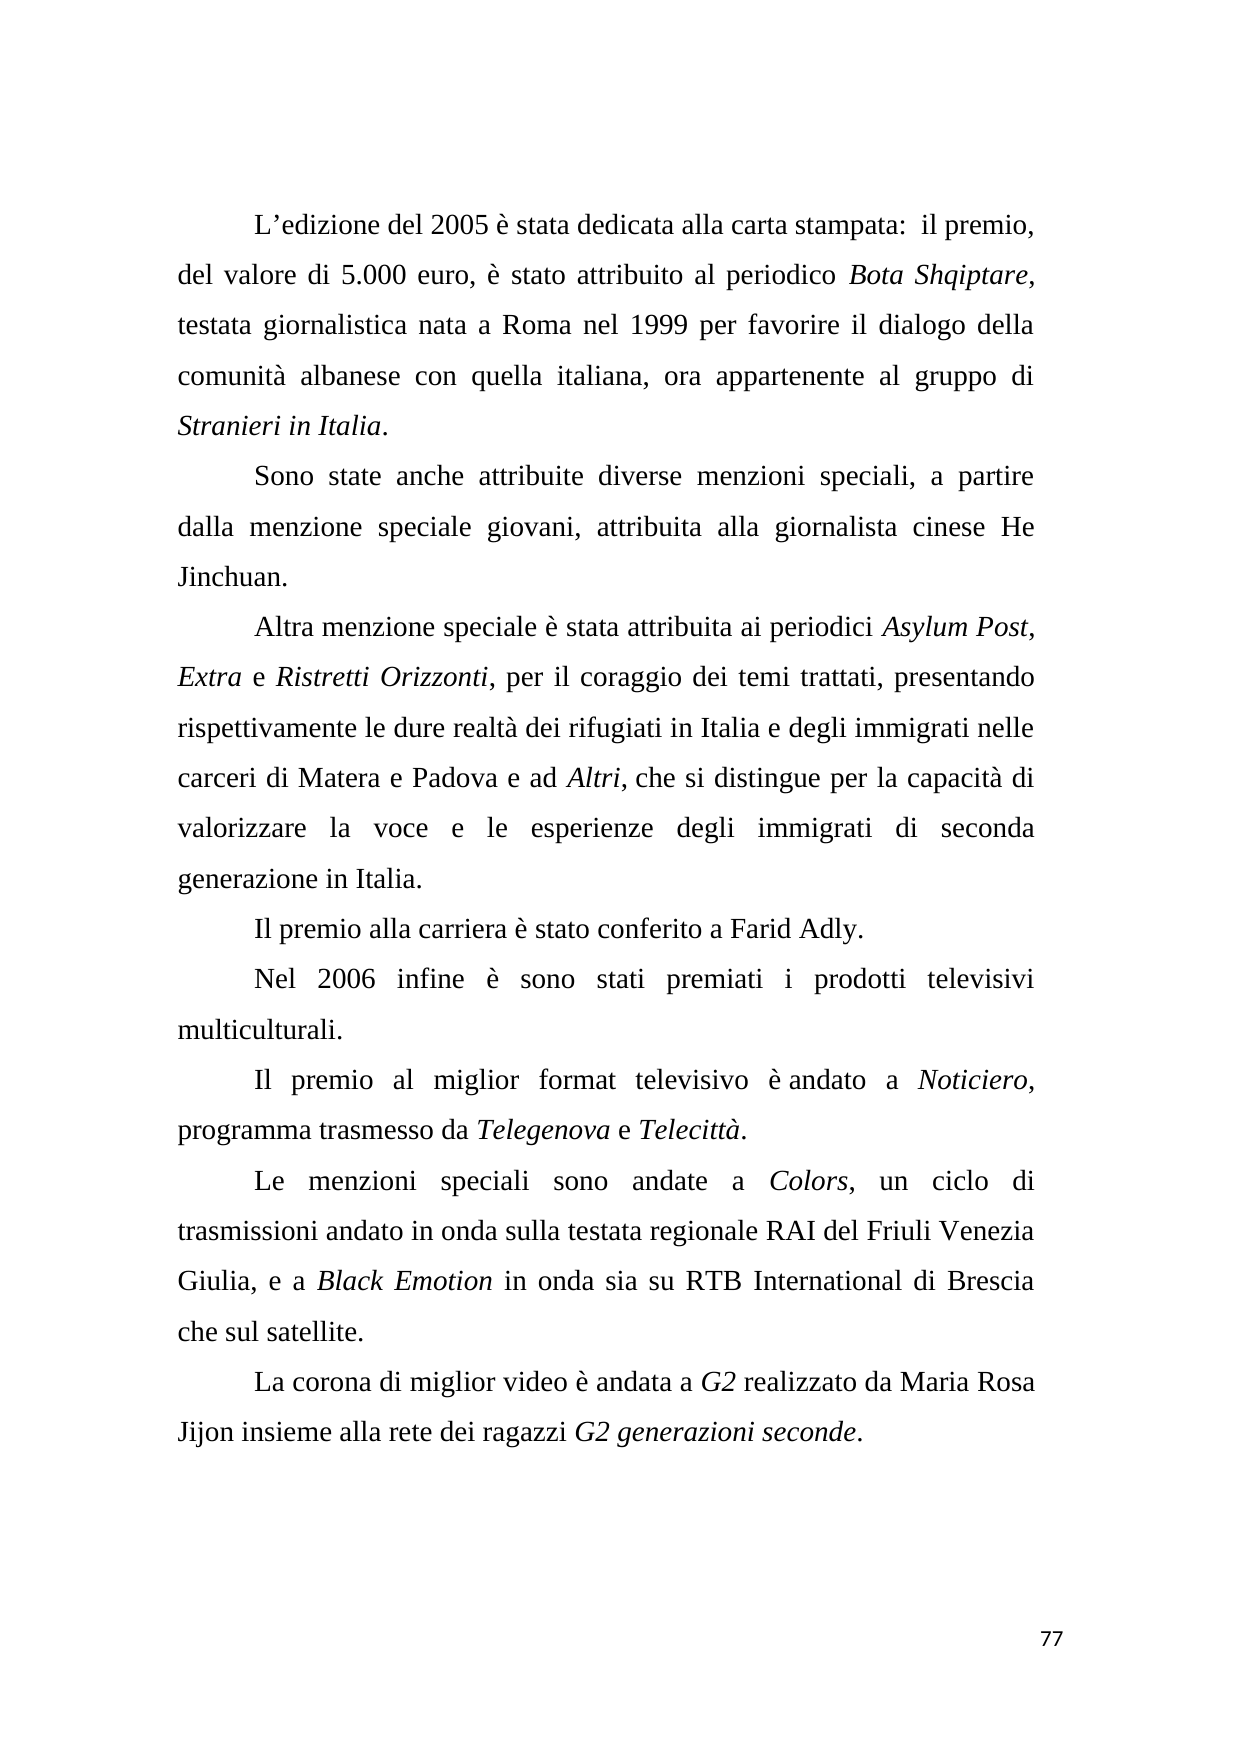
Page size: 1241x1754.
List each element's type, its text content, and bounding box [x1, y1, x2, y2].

text Il premio al miglior format televisivo è andato a Noticiero, programma trasmesso da Telegenova e Telecittà. [177, 1062, 1035, 1146]
text Il premio alla carriera è stato conferito a Farid Adly. [177, 911, 1035, 945]
text Sono state anche attribuite diverse menzioni speciali, a partire dalla menzione speciale giovani, attribuita alla giornalista cinese He Jinchuan. [177, 458, 1035, 592]
text L’edizione del 2005 è stata dedicata alla carta stampata: il premio, del valore di 5.000 euro, è stato attribuito al periodico Bota Shqiptare, testata giornalistica nata a Roma nel 1999 per favorire il dialogo della comunità albanese con quella italiana, ora appartenente al gruppo di Stranieri in Italia. [177, 207, 1035, 442]
text La corona di miglior video è andata a G2 realizzato da Maria Rosa Jijon insieme alla rete dei ragazzi G2 generazioni seconde. [177, 1364, 1035, 1448]
text Nel 2006 infine è sono stati premiati i prodotti televisivi multiculturali. [177, 961, 1035, 1045]
text Altra menzione speciale è stata attribuita ai periodici Asylum Post, Extra e Ristretti Orizzonti, per il coraggio dei temi trattati, presentando rispettivamente le dure realtà dei rifugiati in Italia e degli immigrati nelle carceri di Matera e Padova e ad Altri, che si distingue per la capacità di valorizzare la voce e le esperienze degli immigrati di seconda generazione in Italia. [177, 609, 1035, 894]
text Le menzioni speciali sono andate a Colors, un ciclo di trasmissioni andato in onda sulla testata regionale RAI del Friuli Venezia Giulia, e a Black Emotion in onda sia su RTB International di Brescia che sul satellite. [177, 1163, 1035, 1347]
